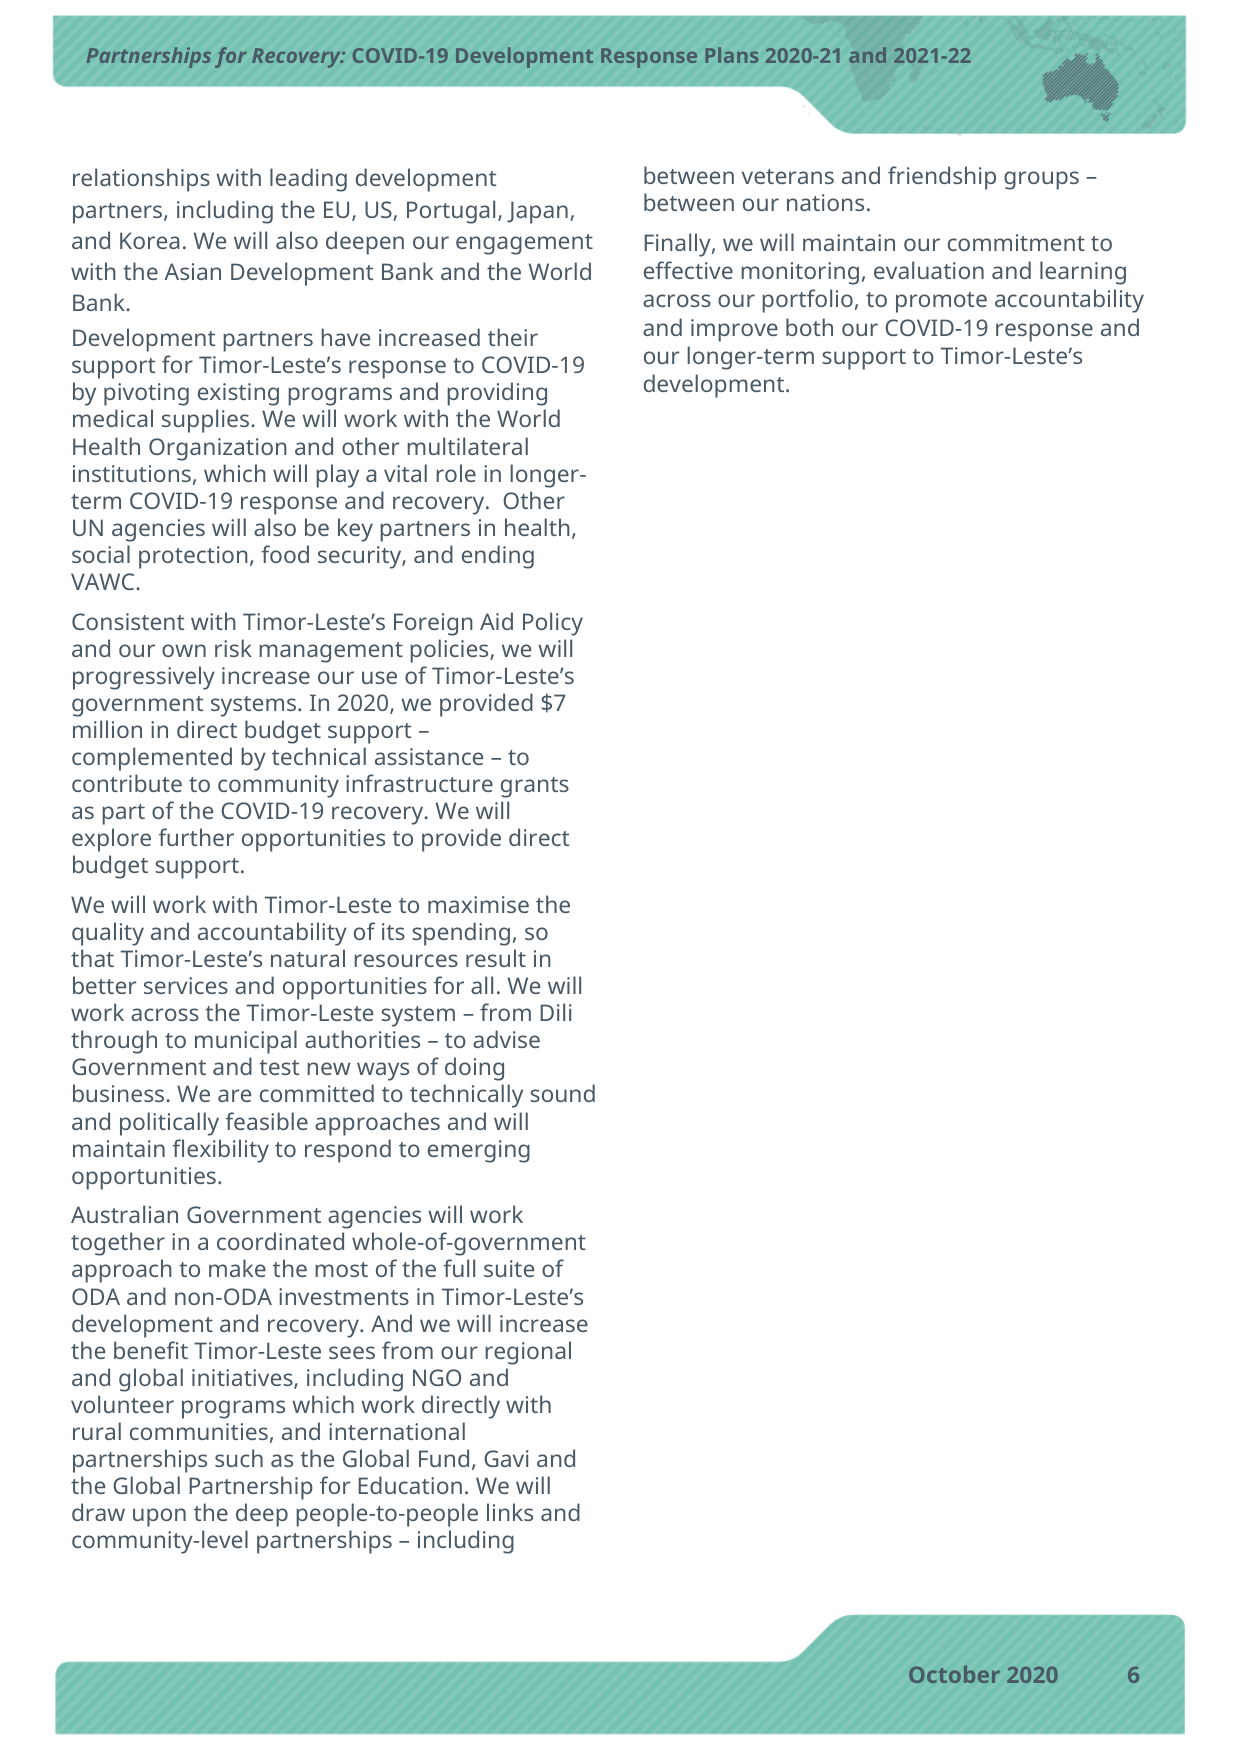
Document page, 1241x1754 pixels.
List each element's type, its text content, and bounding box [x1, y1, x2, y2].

picture [54, 1614, 1185, 1736]
text Development partners have increased their support for Timor-Leste’s response to COVID-19 by pivoting existing programs and providing medical supplies. We will work with the World Health Organization and other multilateral institutions, which will play a vital role in longer-term COVID-19 response and recovery. Other UN agencies will also be key partners in health, social protection, food security, and ending VAWC. [71, 325, 598, 596]
text We will work with Timor-Leste to maximise the quality and accountability of its spending, so that Timor-Leste’s natural resources result in better services and opportunities for all. We will work across the Timor-Leste system – from Dili through to municipal authorities – to advise Government and test new ways of doing business. We are committed to technically sound and politically feasible approaches and will maintain flexibility to respond to emerging opportunities. [71, 892, 598, 1189]
text Finally, we will maintain our commitment to effective monitoring, evaluation and learning across our portfolio, to promote accountability and improve both our COVID-19 response and our longer-term support to Timor-Leste’s development. [642, 229, 1169, 398]
text Consistent with Timor-Leste’s Foreign Aid Policy and our own risk management policies, we will progressively increase our use of Timor-Leste’s government systems. In 2020, we provided $7 million in direct budget support – complemented by technical assistance – to contribute to community infrastructure grants as part of the COVID-19 recovery. We will explore further opportunities to provide direct budget support. [71, 608, 598, 879]
text Australian Government agencies will work together in a coordinated whole-of-government approach to make the most of the full suite of ODA and non-ODA investments in Timor-Leste’s development and recovery. And we will increase the benefit Timor-Leste sees from our regional and global initiatives, including NGO and volunteer programs which work directly with rural communities, and international partnerships such as the Global Fund, Gavi and the Global Partnership for Education. We will draw upon the deep people-to-people links and community-level partnerships – including between veterans and friendship groups – between our nations. [71, 1202, 602, 1554]
picture [51, 15, 1188, 136]
